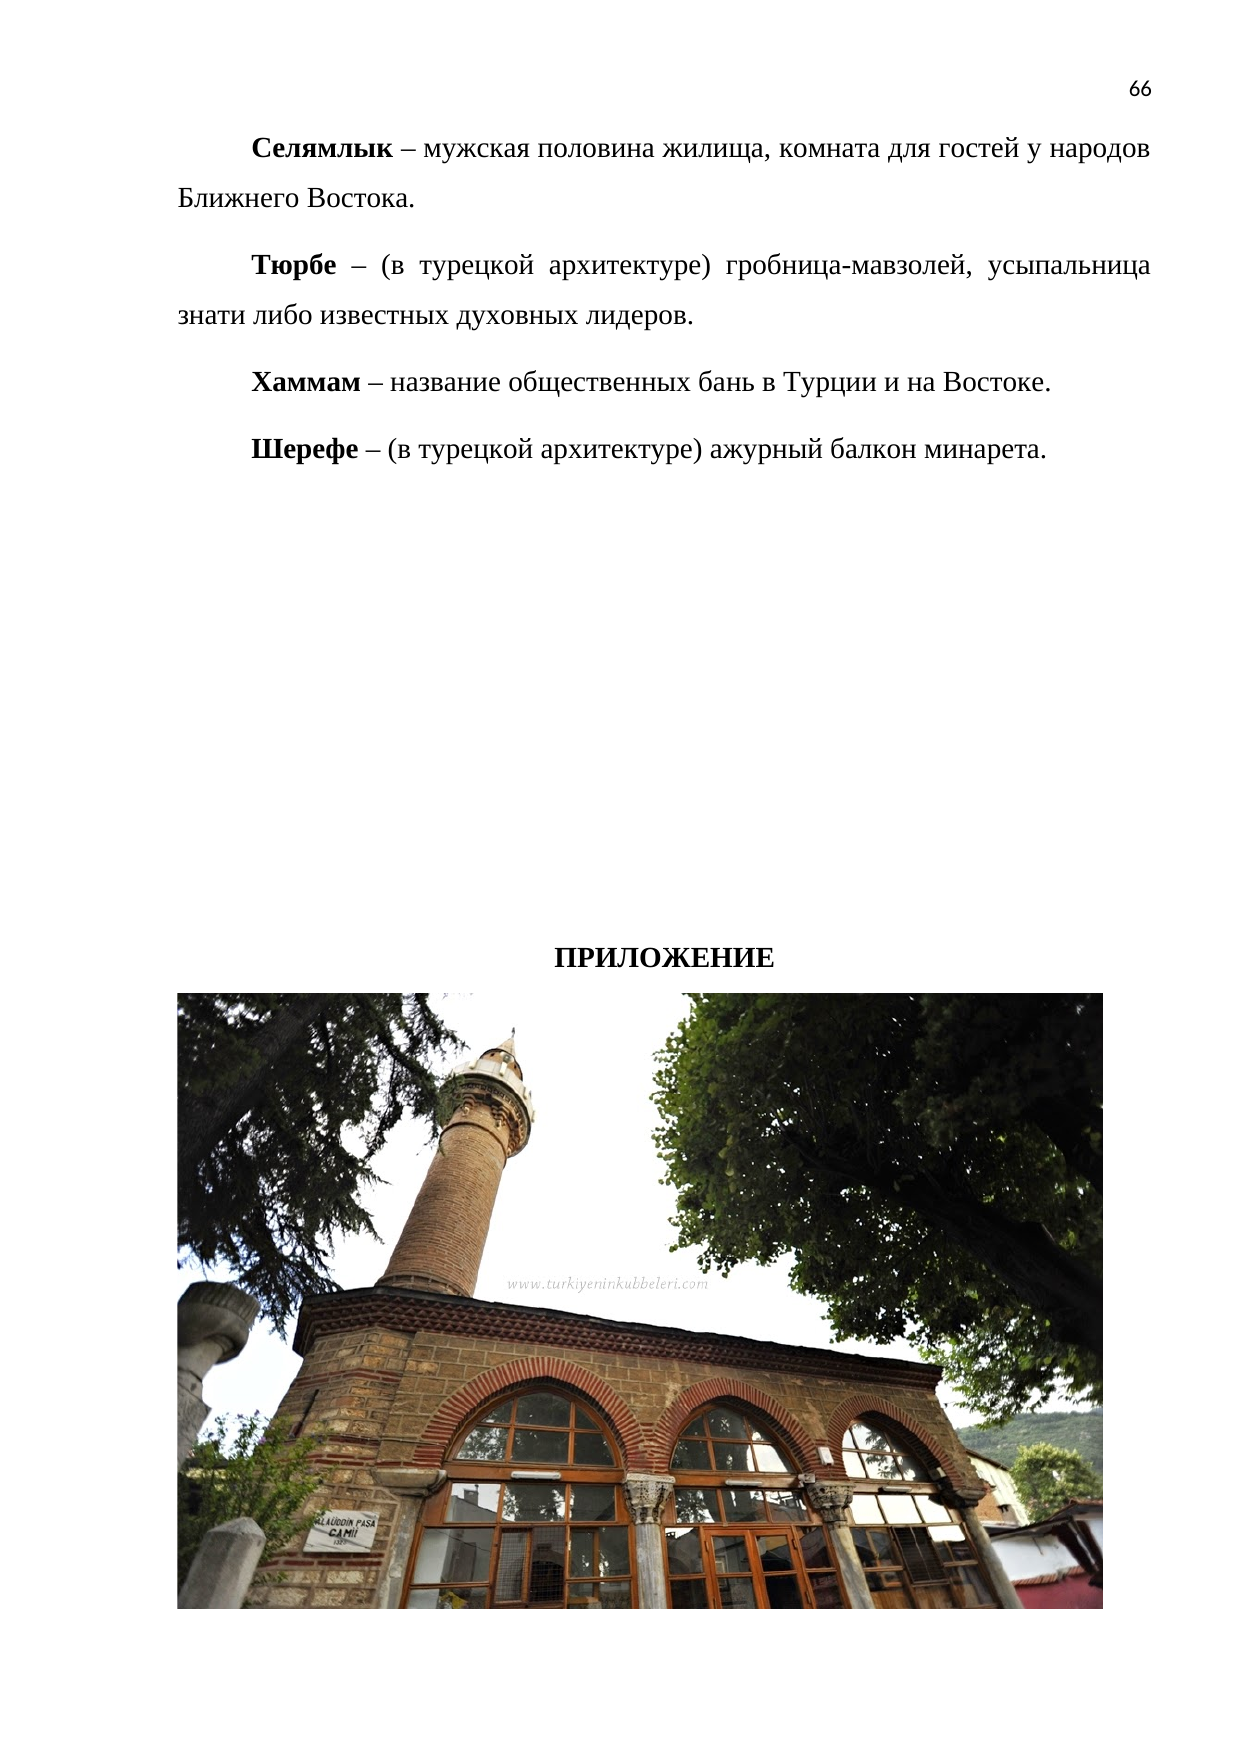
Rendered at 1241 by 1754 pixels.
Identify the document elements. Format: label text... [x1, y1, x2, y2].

text ПРИЛОЖЕНИЕ [177, 940, 1152, 974]
text Тюрбе – (в турецкой архитектуре) гробница-мавзолей, усыпальница знати либо известных духовных лидеров. [177, 247, 1152, 331]
text Селямлык – мужская половина жилища, комната для гостей у народов Ближнего Востока. [177, 130, 1152, 214]
text Шерефе – (в турецкой архитектуре) ажурный балкон минарета. [177, 431, 1152, 465]
text Хаммам – название общественных бань в Турции и на Востоке. [177, 364, 1152, 398]
picture [177, 993, 1103, 1609]
